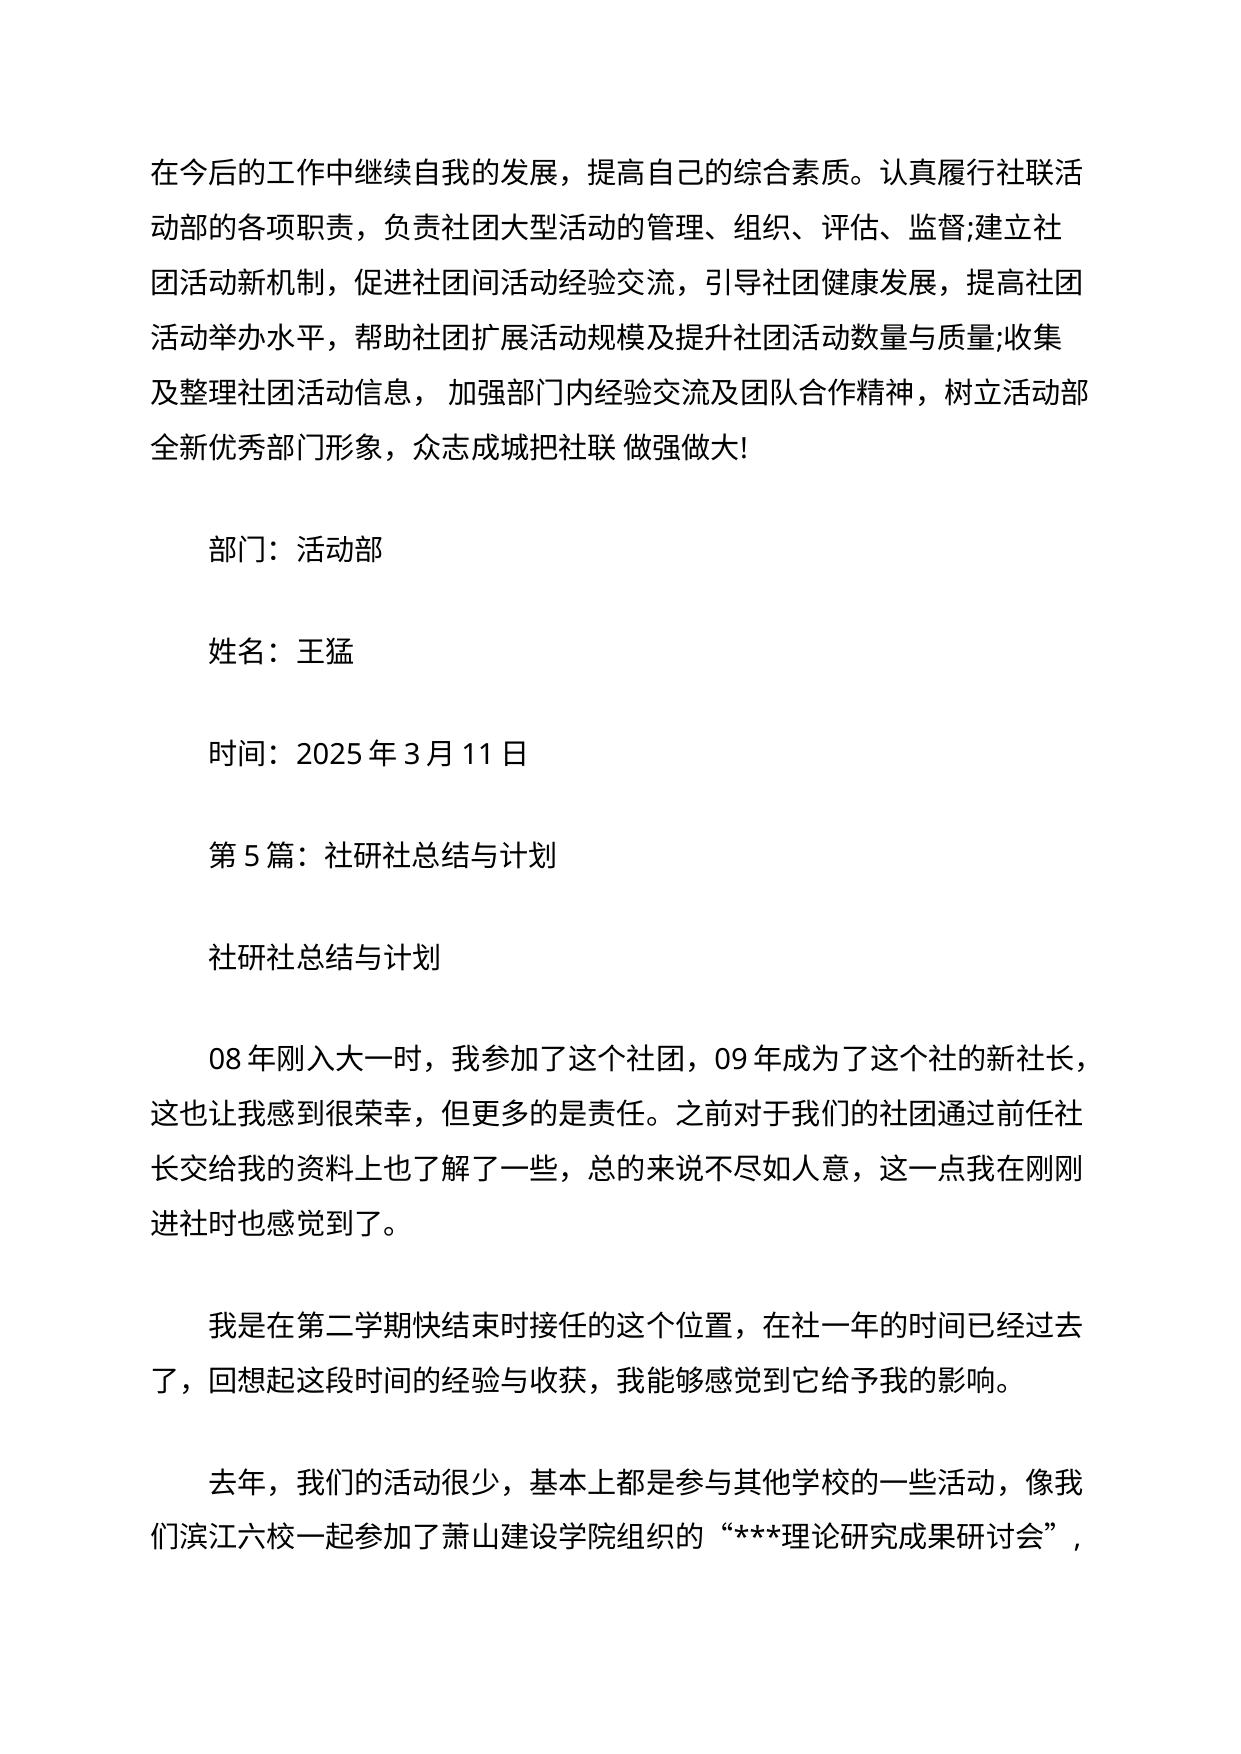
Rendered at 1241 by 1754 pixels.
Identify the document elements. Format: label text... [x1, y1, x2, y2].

text 社研社总结与计划 [150, 934, 1090, 976]
text 我是在第二学期快结束时接任的这个位置，在社一年的时间已经过去了，回想起这段时间的经验与收获，我能够感觉到它给予我的影响。 [150, 1302, 1090, 1400]
text 第5篇：社研社总结与计划 [150, 832, 1090, 874]
text 姓名：王猛 [150, 628, 1090, 671]
text 部门：活动部 [150, 527, 1090, 569]
text 时间：2025年3月11日 [150, 730, 1090, 773]
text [150, 150, 1090, 467]
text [150, 1459, 1090, 1556]
text 08年刚入大一时，我参加了这个社团，09年成为了这个社的新社长，这也让我感到很荣幸，但更多的是责任。之前对于我们的社团通过前任社长交给我的资料上也了解了一些，总的来说不尽如人意，这一点我在刚刚进社时也感觉到了。 [150, 1036, 1090, 1243]
